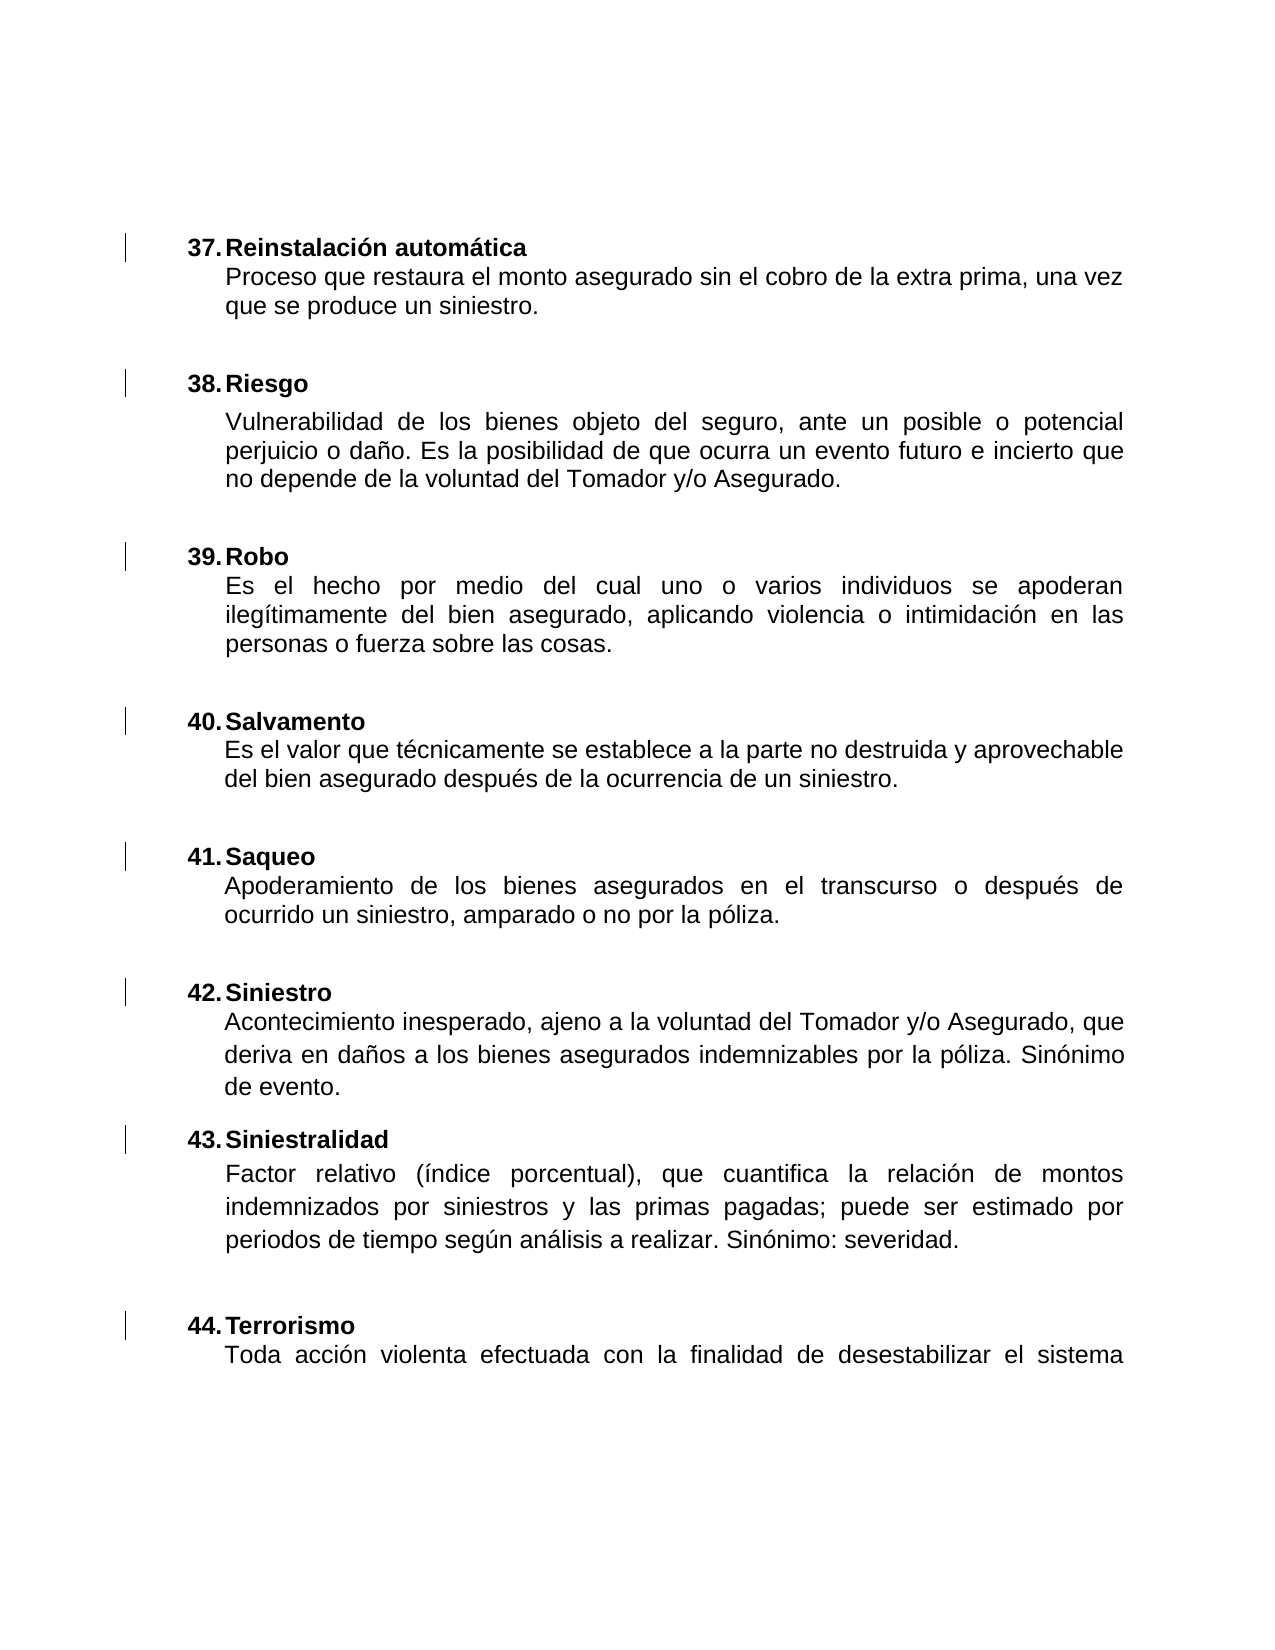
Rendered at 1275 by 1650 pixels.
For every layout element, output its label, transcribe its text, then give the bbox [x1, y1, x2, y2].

text Factor relativo (índice porcentual), que cuantifica la relación de montos indemnizados por siniestros y las primas pagadas; puede ser estimado por periodos de tiempo según análisis a realizar. Sinónimo: severidad. [225, 1159, 1125, 1253]
subtitle Saqueo [187, 842, 1125, 871]
subtitle Riesgo [187, 368, 1125, 397]
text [224, 1340, 1125, 1369]
text Vulnerabilidad de los bienes objeto del seguro, ante un posible o potencial perjuicio o daño. Es la posibilidad de que ocurra un evento futuro e incierto que no depende de la voluntad del Tomador y/o Asegurado. [225, 407, 1126, 493]
subtitle Terrorismo [187, 1311, 1125, 1339]
text Es el valor que técnicamente se establece a la parte no destruida y aprovechable del bien asegurado después de la ocurrencia de un siniestro. [224, 736, 1125, 793]
text Proceso que restaura el monto asegurado sin el cobro de la extra prima, una vez que se produce un siniestro. [225, 262, 1125, 320]
subtitle Reinstalación automática [187, 233, 1125, 262]
text Apoderamiento de los bienes asegurados en el transcurso o después de ocurrido un siniestro, amparado o no por la póliza. [224, 871, 1124, 929]
subtitle Siniestralidad [187, 1125, 1125, 1154]
text Es el hecho por medio del cual uno o varios individuos se apoderan ilegítimamente del bien asegurado, aplicando violencia o intimidación en las personas o fuerza sobre las cosas. [225, 571, 1125, 657]
subtitle Siniestro [187, 978, 1125, 1006]
subtitle Salvamento [187, 707, 1125, 735]
subtitle Robo [187, 542, 1125, 571]
text Acontecimiento inesperado, ajeno a la voluntad del Tomador y/o Asegurado, que deriva en daños a los bienes asegurados indemnizables por la póliza. Sinónimo de evento. [224, 1007, 1126, 1101]
